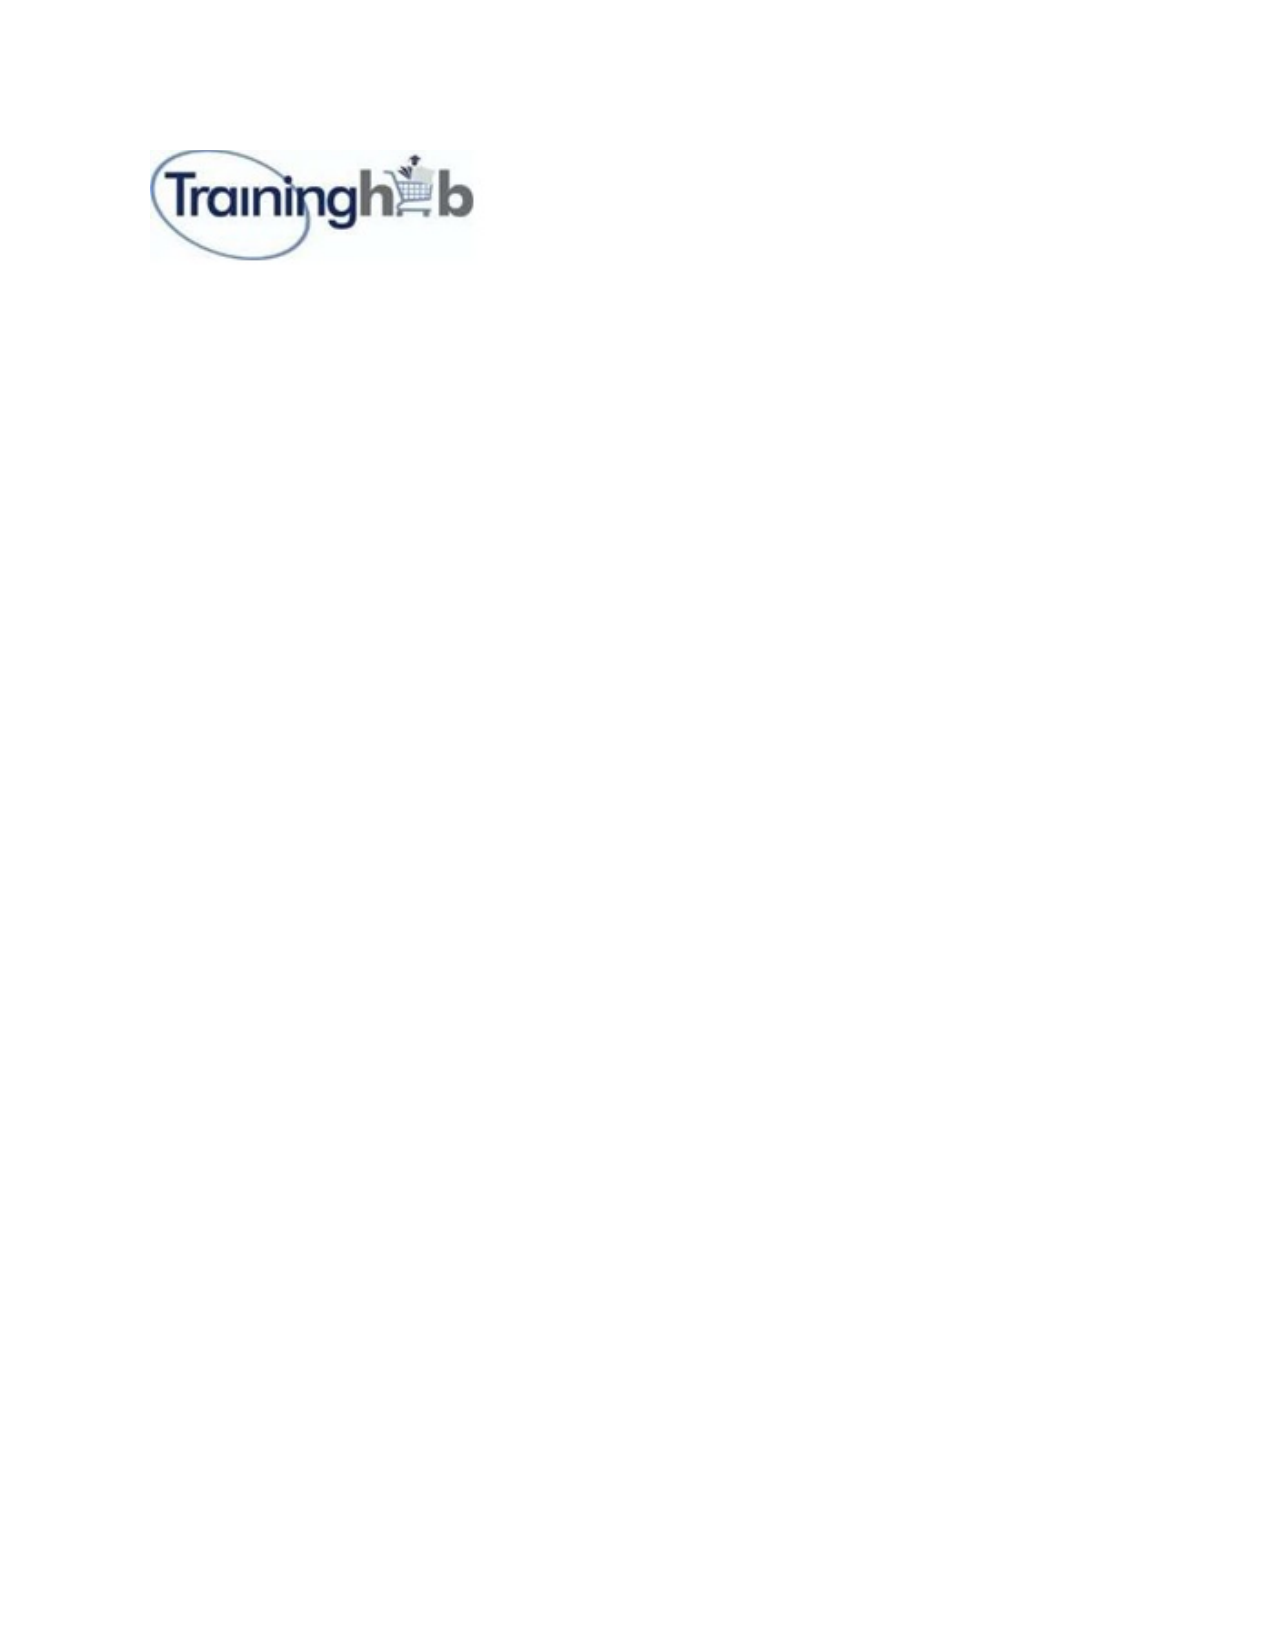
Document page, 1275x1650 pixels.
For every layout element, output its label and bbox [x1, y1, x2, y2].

picture [150, 150, 501, 275]
